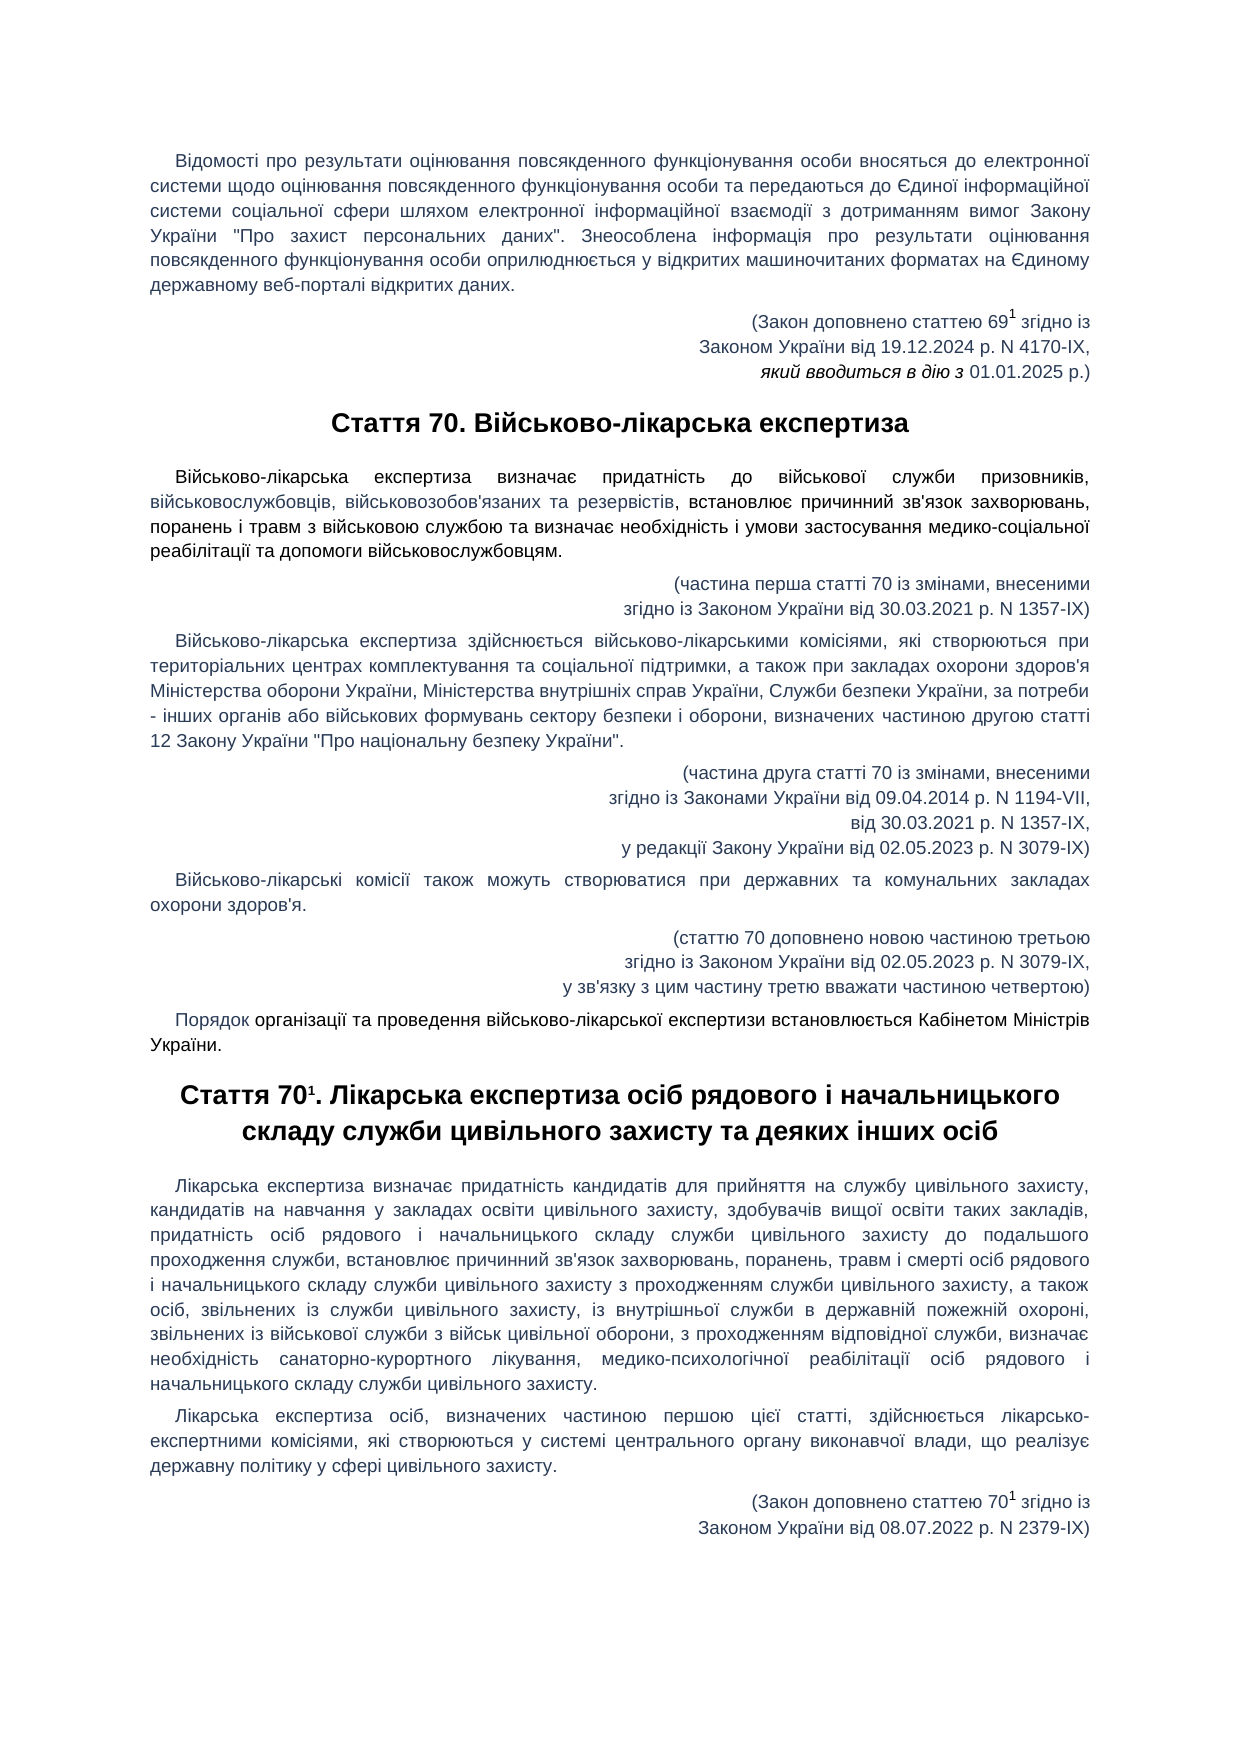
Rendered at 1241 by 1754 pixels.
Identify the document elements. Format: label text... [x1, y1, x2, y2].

text (статтю 70 доповнено новою частиною третьою згідно із Законом України від 02.05.2023 р. N 3079-IX, у зв'язку з цим частину третю вважати частиною четвертою) [150, 926, 1090, 998]
text Військово-лікарська експертиза здійснюється військово-лікарськими комісіями, які створюються при територіальних центрах комплектування та соціальної підтримки, а також при закладах охорони здоров'я Міністерства оборони України, Міністерства внутрішніх справ України, Служби безпеки України, за потреби - інших органів або військових формувань сектору безпеки і оборони, визначених частиною другою статті 12 Закону України "Про національну безпеку України". [150, 630, 1090, 751]
subtitle Стаття 70. Військово-лікарська експертиза [150, 407, 1090, 438]
text (частина перша статті 70 із змінами, внесеними згідно із Законом України від 30.03.2021 р. N 1357-IX) [150, 573, 1090, 619]
text Відомості про результати оцінювання повсякденного функціонування особи вносяться до електронної системи щодо оцінювання повсякденного функціонування особи та передаються до Єдиної інформаційної системи соціальної сфери шляхом електронної інформаційної взаємодії з дотриманням вимог Закону України "Про захист персональних даних". Знеособлена інформація про результати оцінювання повсякденного функціонування особи оприлюднюється у відкритих машиночитаних форматах на Єдиному державному веб-порталі відкритих даних. [150, 150, 1090, 296]
text Військово-лікарські комісії також можуть створюватися при державних та комунальних закладах охорони здоров'я. [150, 869, 1090, 915]
subtitle Стаття 701. Лікарська експертиза осіб рядового і начальницького складу служби цивільного захисту та деяких інших осіб [150, 1079, 1090, 1146]
text Порядок організації та проведення військово-лікарської експертизи встановлюється Кабінетом Міністрів України. [150, 1009, 1090, 1055]
text Лікарська експертиза осіб, визначених частиною першою цієї статті, здійснюється лікарсько-експертними комісіями, які створюються у системі центрального органу виконавчої влади, що реалізує державну політику у сфері цивільного захисту. [150, 1405, 1090, 1476]
text Військово-лікарська експертиза визначає придатність до військової служби призовників, військовослужбовців, військовозобов'язаних та резервістів, встановлює причинний зв'язок захворювань, поранень і травм з військовою службою та визначає необхідність і умови застосування медико-соціальної реабілітації та допомоги військовослужбовцям. [150, 466, 1090, 562]
text (Закон доповнено статтею 691 згідно із Законом України від 19.12.2024 р. N 4170-IX, який вводиться в дію з 01.01.2025 р.) [150, 307, 1090, 382]
text (Закон доповнено статтею 701 згідно із Законом України від 08.07.2022 р. N 2379-IX) [150, 1487, 1090, 1539]
text Лікарська експертиза визначає придатність кандидатів для прийняття на службу цивільного захисту, кандидатів на навчання у закладах освіти цивільного захисту, здобувачів вищої освіти таких закладів, придатність осіб рядового і начальницького складу служби цивільного захисту до подальшого проходження служби, встановлює причинний зв'язок захворювань, поранень, травм і смерті осіб рядового і начальницького складу служби цивільного захисту з проходженням служби цивільного захисту, а також осіб, звільнених із служби цивільного захисту, із внутрішньої служби в державній пожежній охороні, звільнених із військової служби з військ цивільної оборони, з проходженням відповідної служби, визначає необхідність санаторно-курортного лікування, медико-психологічної реабілітації осіб рядового і начальницького складу служби цивільного захисту. [150, 1174, 1090, 1394]
text (частина друга статті 70 із змінами, внесеними згідно із Законами України від 09.04.2014 р. N 1194-VII, від 30.03.2021 р. N 1357-IX, у редакції Закону України від 02.05.2023 р. N 3079-IX) [150, 762, 1090, 858]
